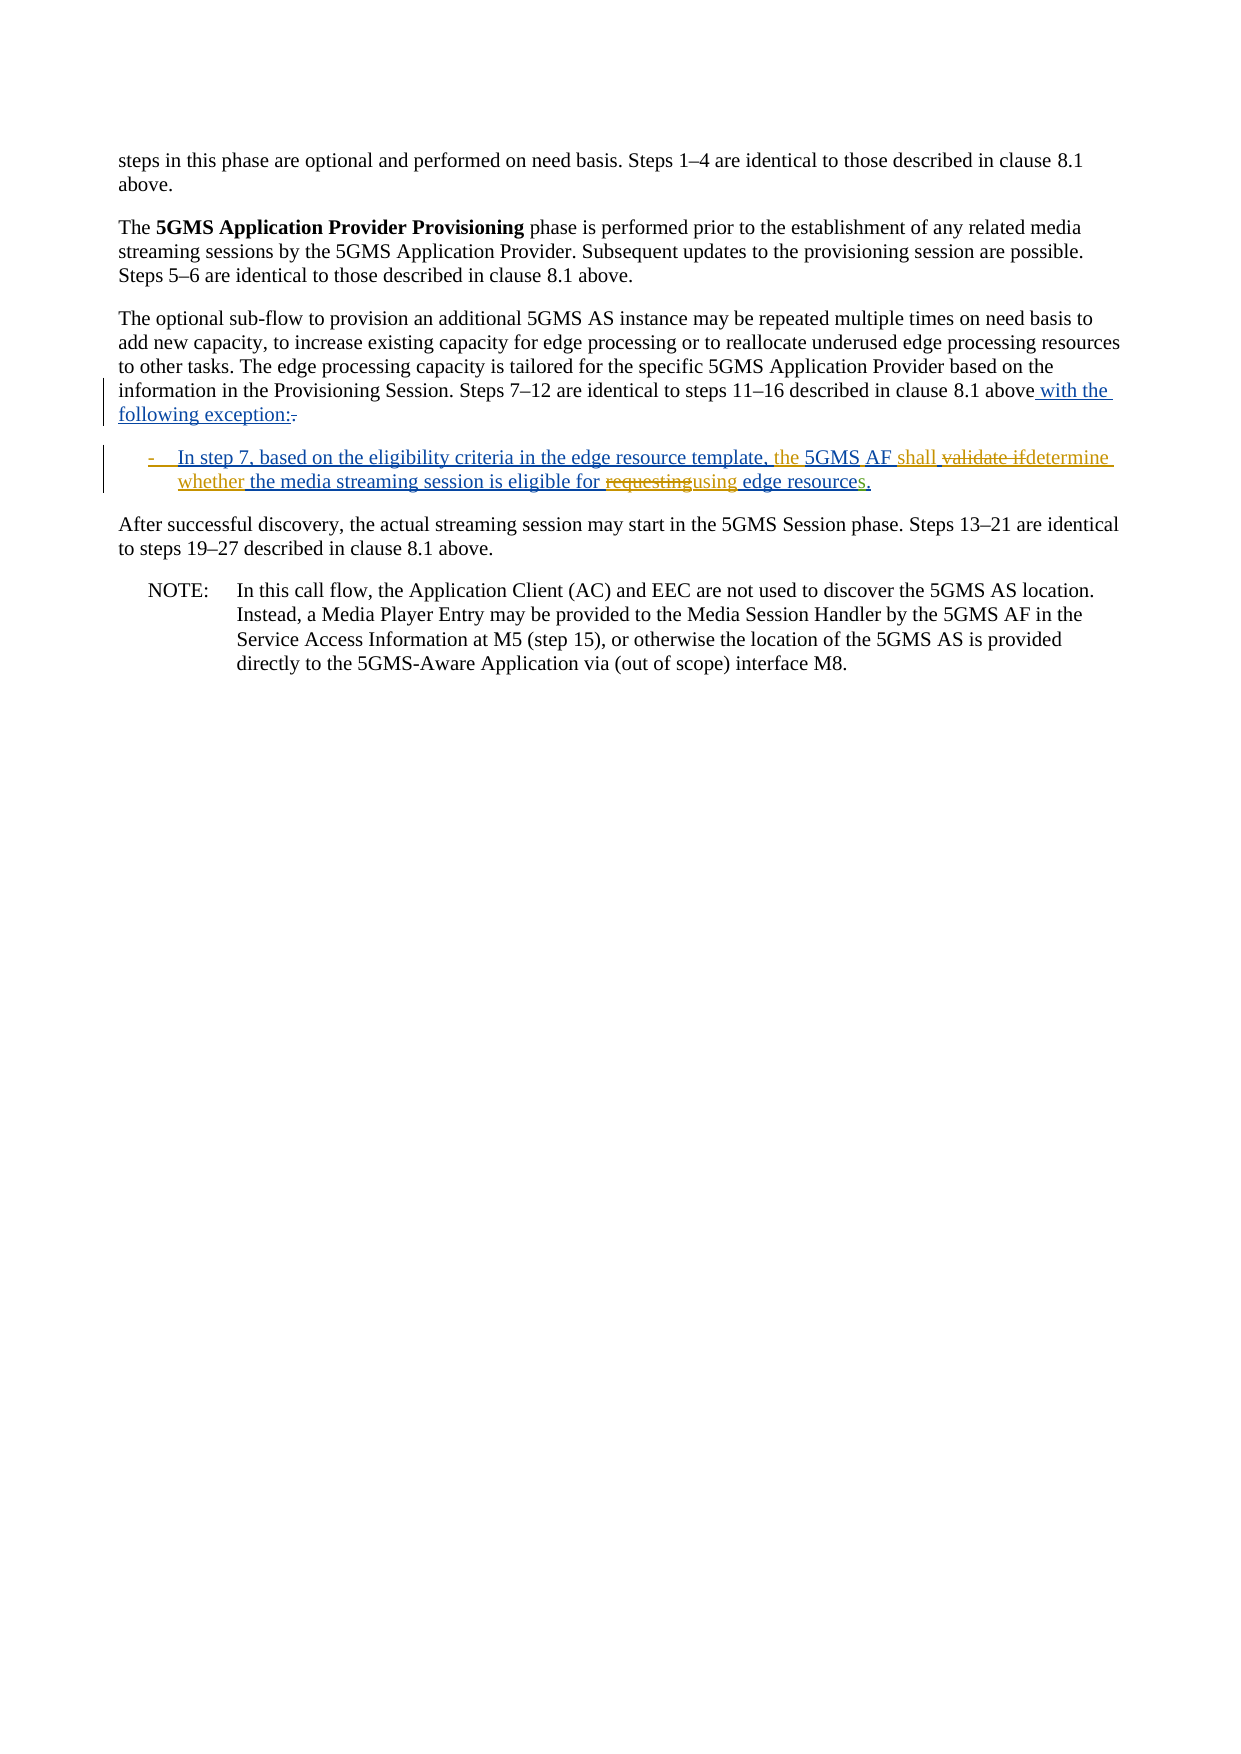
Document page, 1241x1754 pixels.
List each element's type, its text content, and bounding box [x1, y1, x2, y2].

text NOTE: In this call flow, the Application Client (AC) and EEC are not used to discover the 5GMS AS location. Instead, a Media Player Entry may be provided to the Media Session Handler by the 5GMS AF in the Service Access Information at M5 (step 15), or otherwise the location of the 5GMS AS is provided directly to the 5GMS-Aware Application via (out of scope) interface M8. [148, 578, 1122, 674]
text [118, 148, 1122, 196]
text The optional sub-flow to provision an additional 5GMS AS instance may be repeated multiple times on need basis to add new capacity, to increase existing capacity for edge processing or to reallocate underused edge processing resources to other tasks. The edge processing capacity is tailored for the specific 5GMS Application Provider based on the information in the Provisioning Session. Steps 7–12 are identical to steps 11–16 described in clause 8.1 above [118, 306, 1122, 426]
text After successful discovery, the actual streaming session may start in the 5GMS Session phase. Steps 13–21 are identical to steps 19–27 described in clause 8.1 above. [118, 511, 1122, 559]
text The 5GMS Application Provider Provisioning phase is performed prior to the establishment of any related media streaming sessions by the 5GMS Application Provider. Subsequent updates to the provisioning session are possible. Steps 5–6 are identical to those described in clause 8.1 above. [118, 214, 1122, 287]
